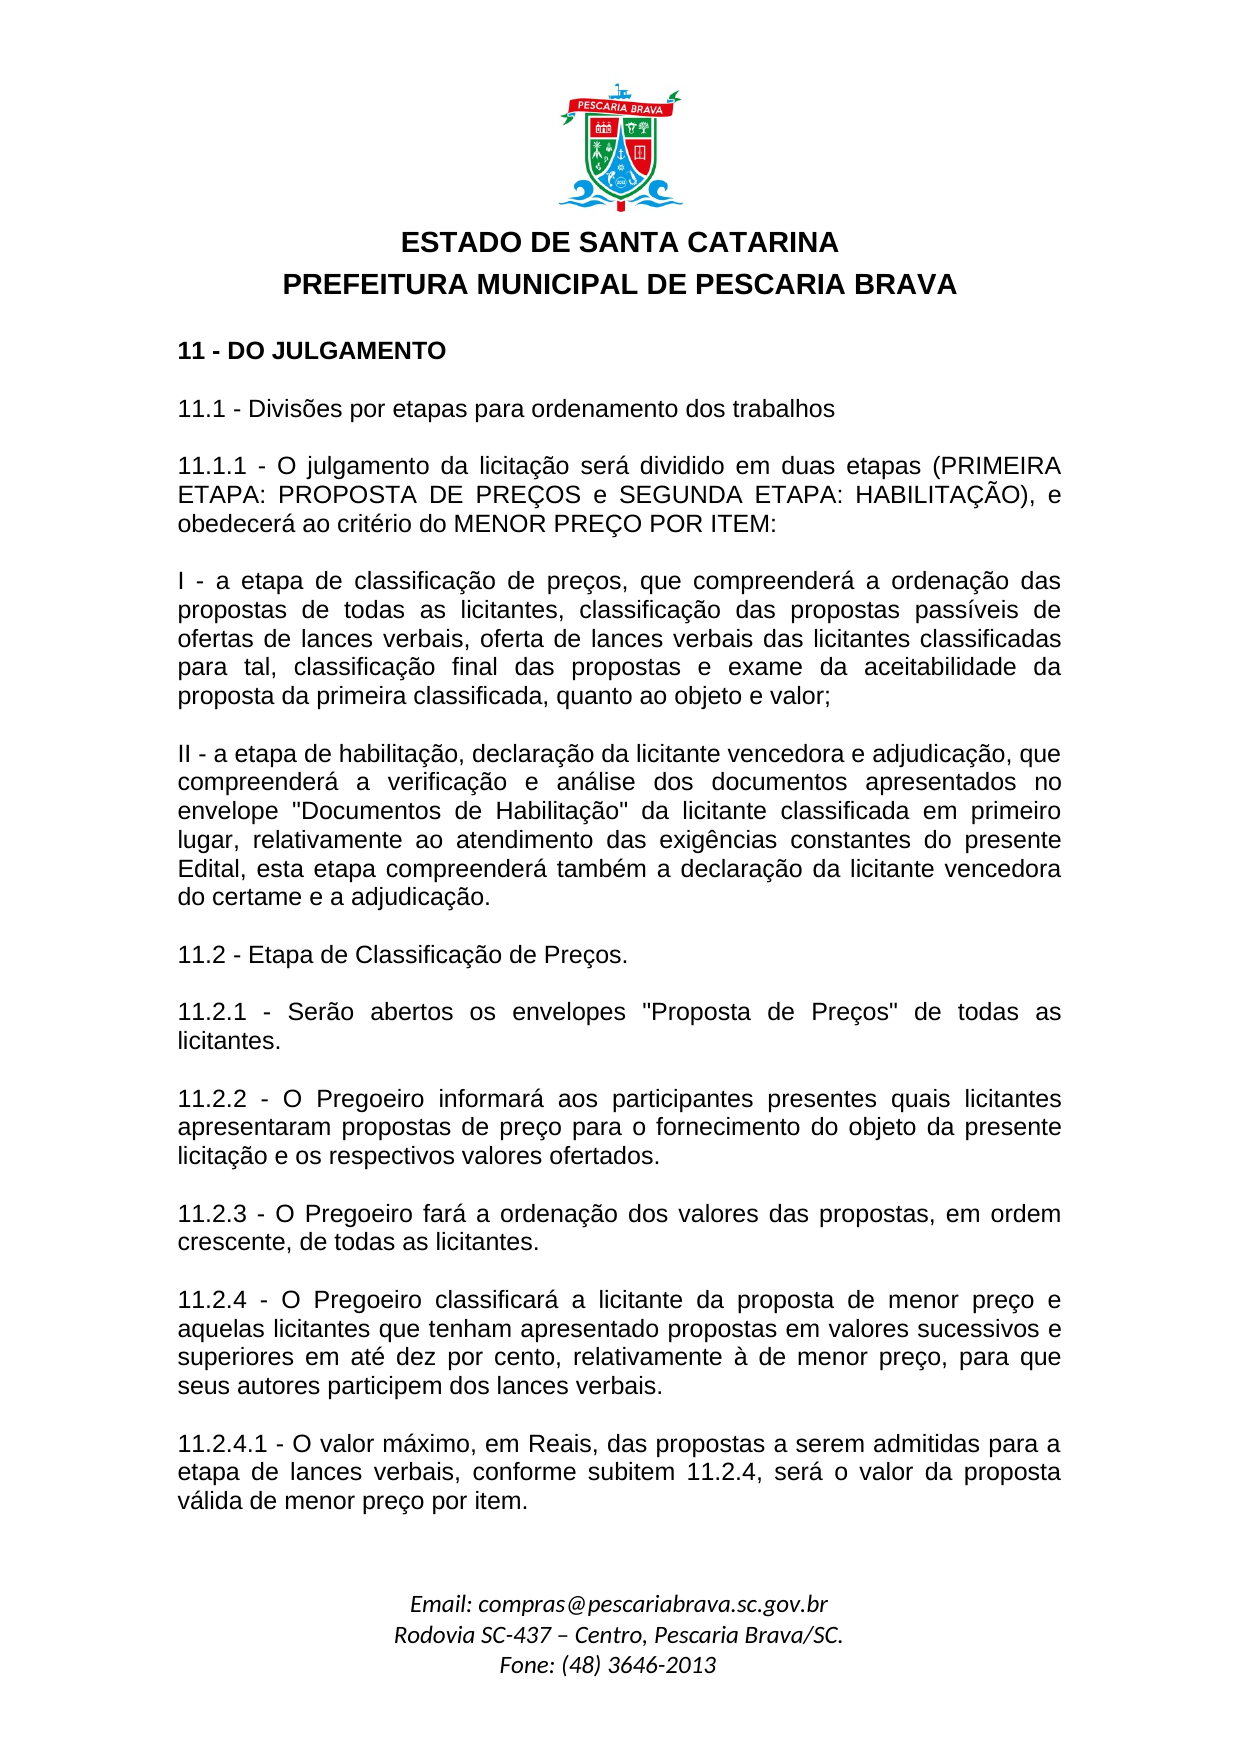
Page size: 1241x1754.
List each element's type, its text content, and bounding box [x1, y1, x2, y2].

text I - a etapa de classificação de preços, que compreenderá a ordenação das propostas de todas as licitantes, classificação das propostas passíveis de ofertas de lances verbais, oferta de lances verbais das licitantes classificadas para tal, classificação final das propostas e exame da aceitabilidade da proposta da primeira classificada, quanto ao objeto e valor; [177, 566, 1063, 710]
text 11.2 - Etapa de Classificação de Preços. [177, 940, 1063, 968]
text 11.1 - Divisões por etapas para ordenamento dos trabalhos [177, 393, 1063, 422]
text 11 - DO JULGAMENTO [177, 336, 1063, 365]
text 11.2.3 - O Pregoeiro fará a ordenação dos valores das propostas, em ordem crescente, de todas as licitantes. [177, 1198, 1063, 1256]
text 11.2.4 - O Pregoeiro classificará a licitante da proposta de menor preço e aquelas licitantes que tenham apresentado propostas em valores sucessivos e superiores em até dez por cento, relativamente à de menor preço, para que seus autores participem dos lances verbais. [177, 1285, 1063, 1400]
text 11.1.1 - O julgamento da licitação será dividido em duas etapas (PRIMEIRA ETAPA: PROPOSTA DE PREÇOS e SEGUNDA ETAPA: HABILITAÇÃO), e obedecerá ao critério do MENOR PREÇO POR ITEM: [177, 451, 1063, 537]
picture [509, 73, 732, 222]
text II - a etapa de habilitação, declaração da licitante vencedora e adjudicação, que compreenderá a verificação e análise dos documentos apresentados no envelope "Documentos de Habilitação" da licitante classificada em primeiro lugar, relativamente ao atendimento das exigências constantes do presente Edital, esta etapa compreenderá também a declaração da licitante vencedora do certame e a adjudicação. [177, 738, 1063, 911]
text 11.2.4.1 - O valor máximo, em Reais, das propostas a serem admitidas para a etapa de lances verbais, conforme subitem 11.2.4, será o valor da proposta válida de menor preço por item. [177, 1428, 1063, 1515]
text 11.2.1 - Serão abertos os envelopes "Proposta de Preços" de todas as licitantes. [177, 997, 1063, 1055]
text 11.2.2 - O Pregoeiro informará aos participantes presentes quais licitantes apresentaram propostas de preço para o fornecimento do objeto da presente licitação e os respectivos valores ofertados. [177, 1083, 1063, 1170]
